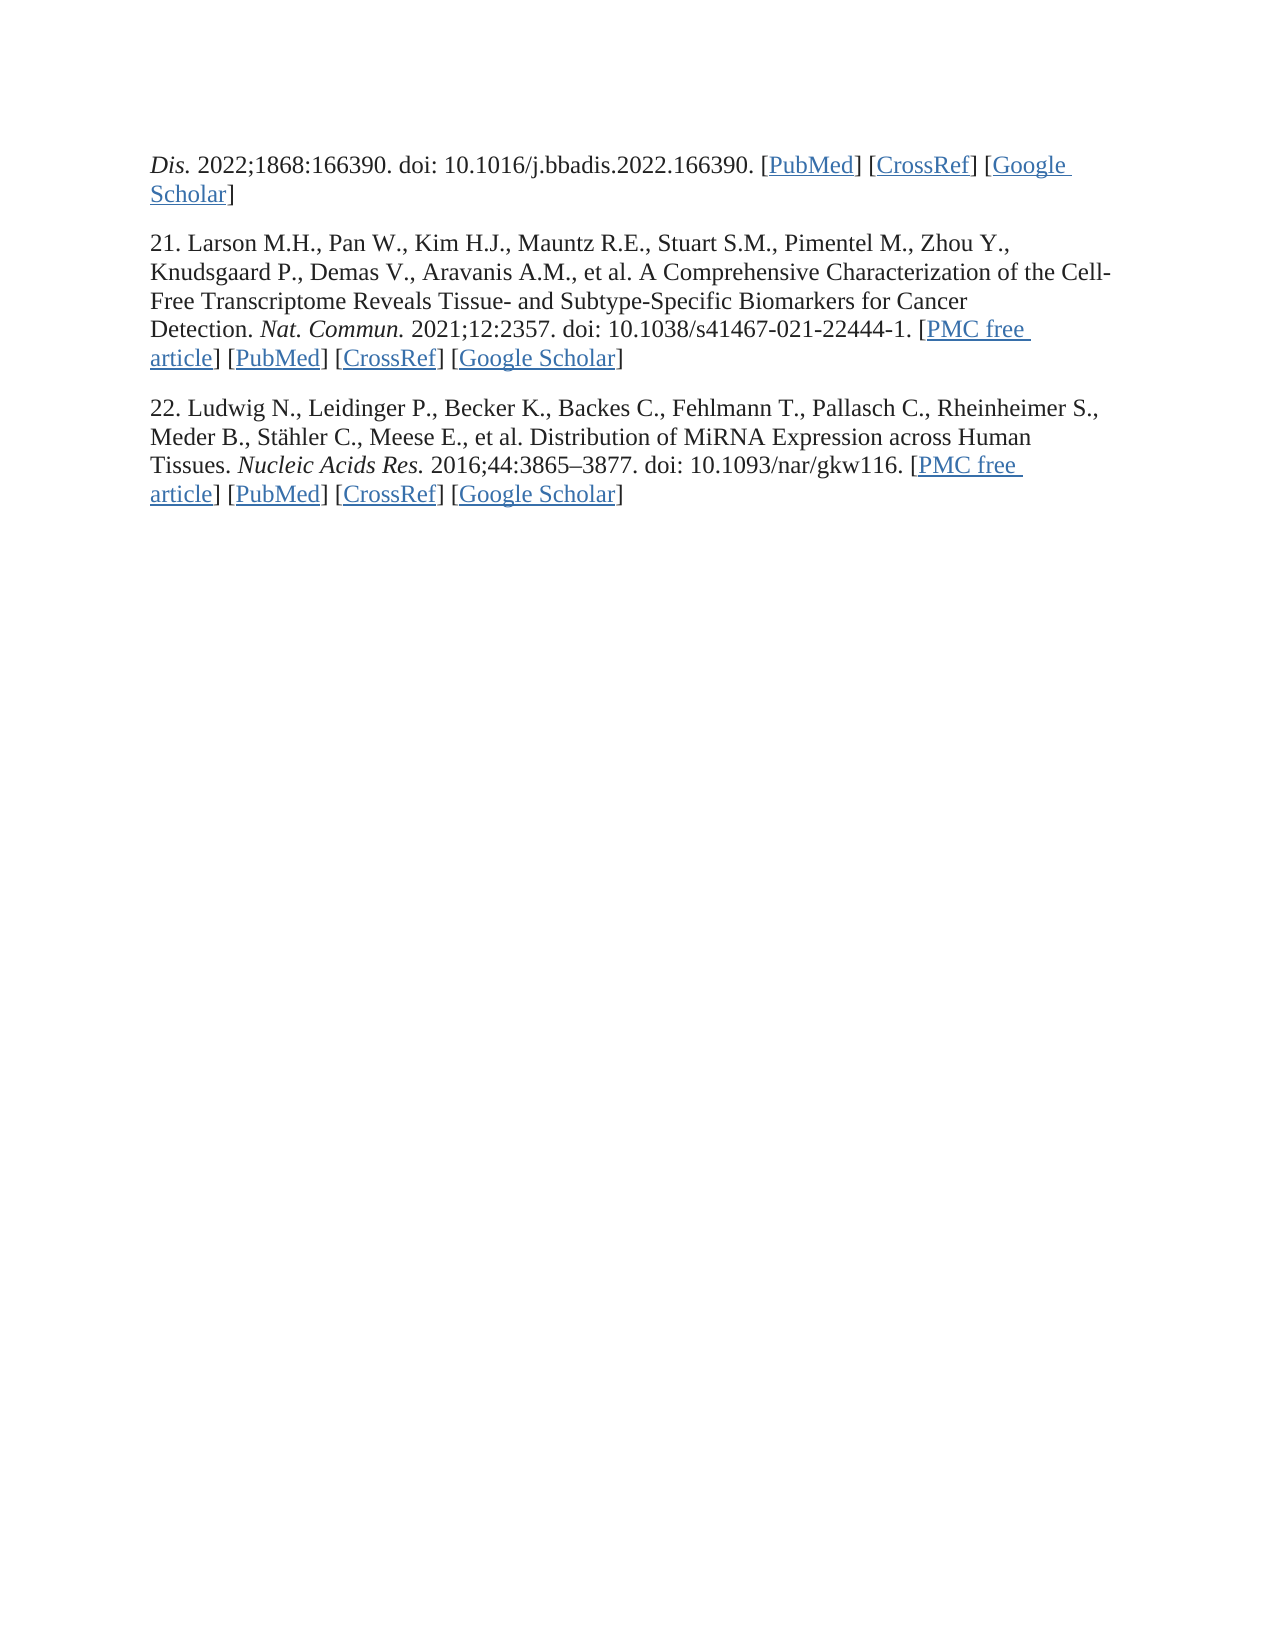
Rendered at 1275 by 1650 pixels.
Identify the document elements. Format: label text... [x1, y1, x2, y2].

text 21. Larson M.H., Pan W., Kim H.J., Mauntz R.E., Stuart S.M., Pimentel M., Zhou Y., Knudsgaard P., Demas V., Aravanis A.M., et al. A Comprehensive Characterization of the Cell-Free Transcriptome Reveals Tissue- and Subtype-Specific Biomarkers for Cancer Detection. Nat. Commun. 2021;12:2357. doi: 10.1038/s41467-021-22444-1. [PMC free article] [PubMed] [CrossRef] [Google Scholar] [150, 228, 1125, 372]
text 22. Ludwig N., Leidinger P., Becker K., Backes C., Fehlmann T., Pallasch C., Rheinheimer S., Meder B., Stähler C., Meese E., et al. Distribution of MiRNA Expression across Human Tissues. Nucleic Acids Res. 2016;44:3865–3877. doi: 10.1093/nar/gkw116. [PMC free article] [PubMed] [CrossRef] [Google Scholar] [150, 393, 1125, 508]
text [150, 150, 1125, 207]
